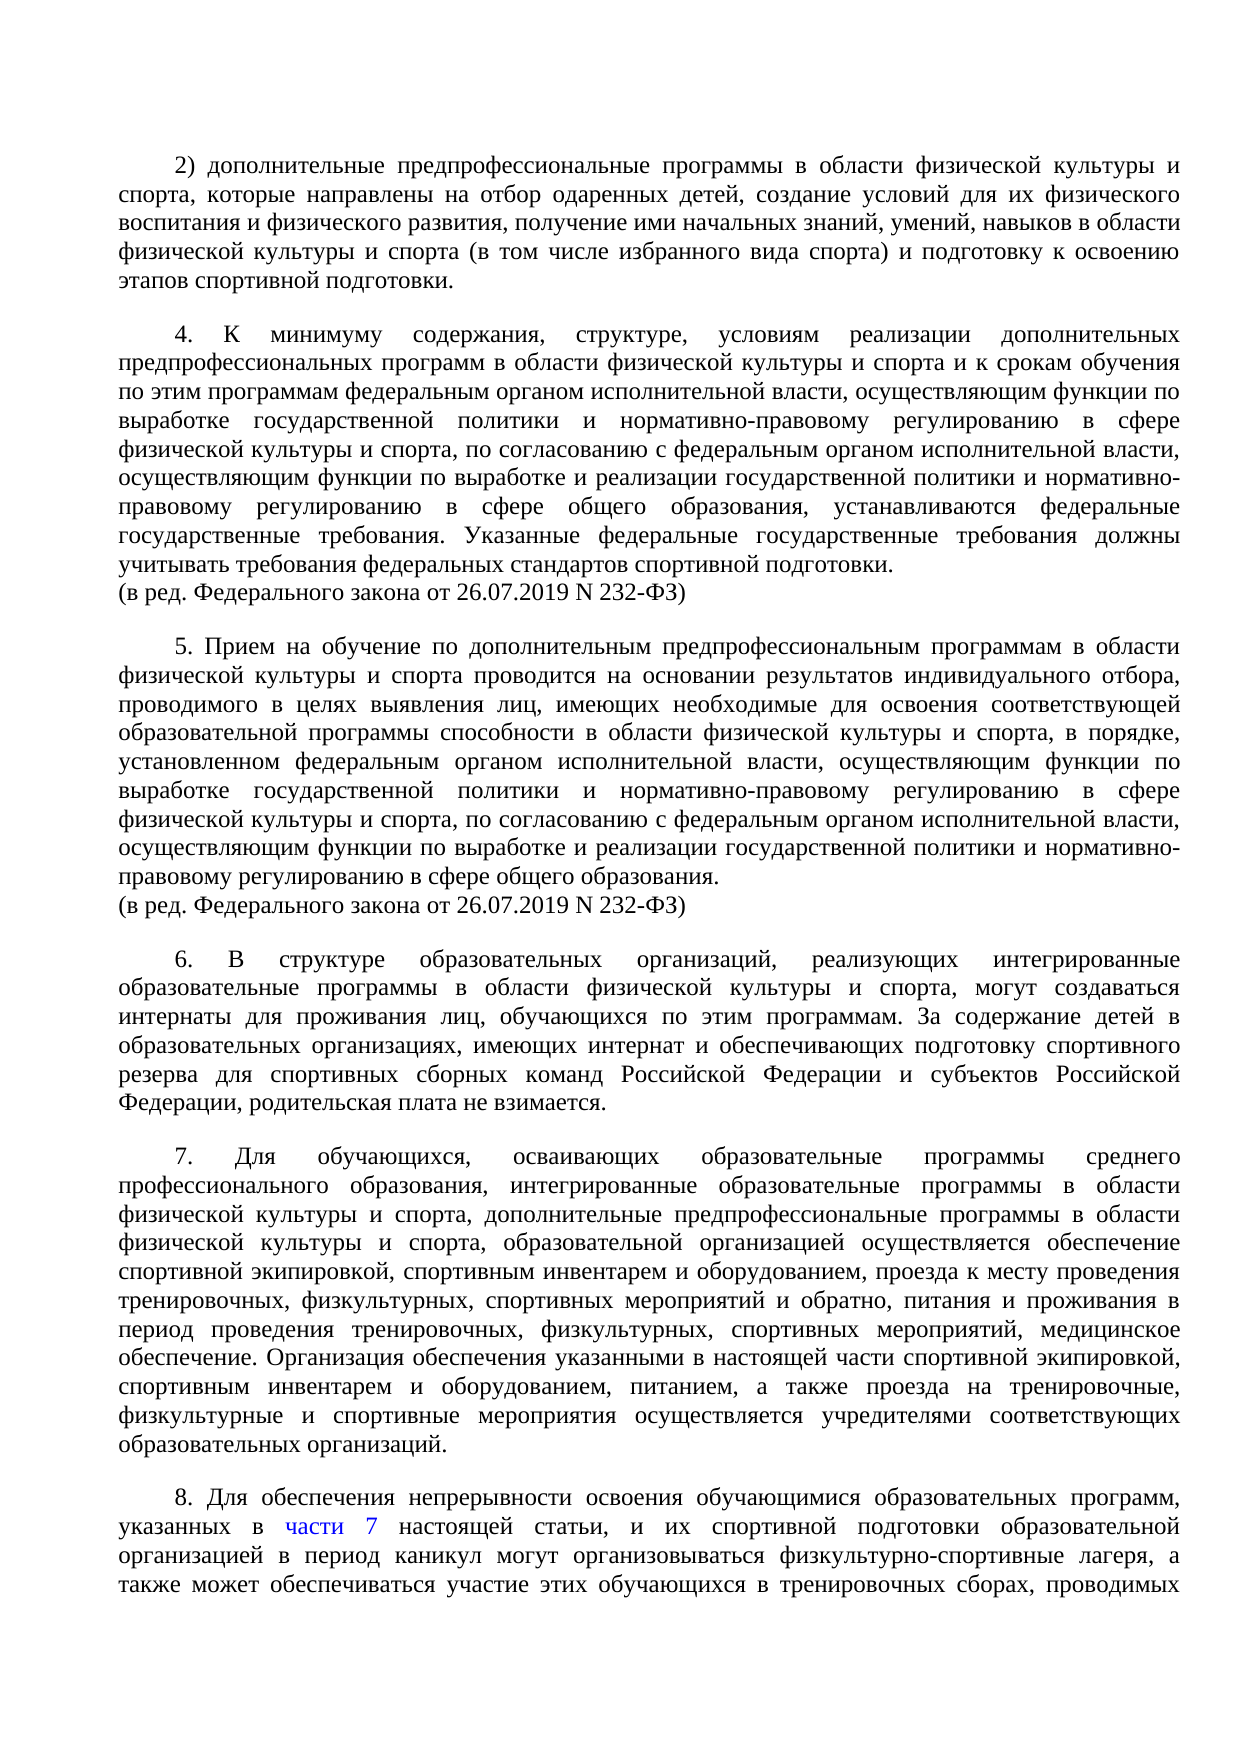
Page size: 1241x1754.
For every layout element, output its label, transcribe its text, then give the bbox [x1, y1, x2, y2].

text (в ред. Федерального закона от 26.07.2019 N 232-ФЗ) [118, 890, 1181, 919]
text 4. К минимуму содержания, структуре, условиям реализации дополнительных предпрофессиональных программ в области физической культуры и спорта и к срокам обучения по этим программам федеральным органом исполнительной власти, осуществляющим функции по выработке государственной политики и нормативно-правовому регулированию в сфере физической культуры и спорта, по согласованию с федеральным органом исполнительной власти, осуществляющим функции по выработке и реализации государственной политики и нормативно-правовому регулированию в сфере общего образования, устанавливаются федеральные государственные требования. Указанные федеральные государственные требования должны учитывать требования федеральных стандартов спортивной подготовки. [118, 319, 1181, 577]
text 5. Прием на обучение по дополнительным предпрофессиональным программам в области физической культуры и спорта проводится на основании результатов индивидуального отбора, проводимого в целях выявления лиц, имеющих необходимые для освоения соответствующей образовательной программы способности в области физической культуры и спорта, в порядке, установленном федеральным органом исполнительной власти, осуществляющим функции по выработке государственной политики и нормативно-правовому регулированию в сфере физической культуры и спорта, по согласованию с федеральным органом исполнительной власти, осуществляющим функции по выработке и реализации государственной политики и нормативно-правовому регулированию в сфере общего образования. [118, 631, 1181, 890]
text (в ред. Федерального закона от 26.07.2019 N 232-ФЗ) [118, 577, 1181, 606]
text 6. В структуре образовательных организаций, реализующих интегрированные образовательные программы в области физической культуры и спорта, могут создаваться интернаты для проживания лиц, обучающихся по этим программам. За содержание детей в образовательных организациях, имеющих интернат и обеспечивающих подготовку спортивного резерва для спортивных сборных команд Российской Федерации и субъектов Российской Федерации, родительская плата не взимается. [118, 944, 1181, 1116]
text 2) дополнительные предпрофессиональные программы в области физической культуры и спорта, которые направлены на отбор одаренных детей, создание условий для их физического воспитания и физического развития, получение ими начальных знаний, умений, навыков в области физической культуры и спорта (в том числе избранного вида спорта) и подготовку к освоению этапов спортивной подготовки. [118, 150, 1181, 294]
text 7. Для обучающихся, осваивающих образовательные программы среднего профессионального образования, интегрированные образовательные программы в области физической культуры и спорта, дополнительные предпрофессиональные программы в области физической культуры и спорта, образовательной организацией осуществляется обеспечение спортивной экипировкой, спортивным инвентарем и оборудованием, проезда к месту проведения тренировочных, физкультурных, спортивных мероприятий и обратно, питания и проживания в период проведения тренировочных, физкультурных, спортивных мероприятий, медицинское обеспечение. Организация обеспечения указанными в настоящей части спортивной экипировкой, спортивным инвентарем и оборудованием, питанием, а также проезда на тренировочные, физкультурные и спортивные мероприятия осуществляется учредителями соответствующих образовательных организаций. [118, 1141, 1181, 1457]
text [118, 1482, 1181, 1597]
